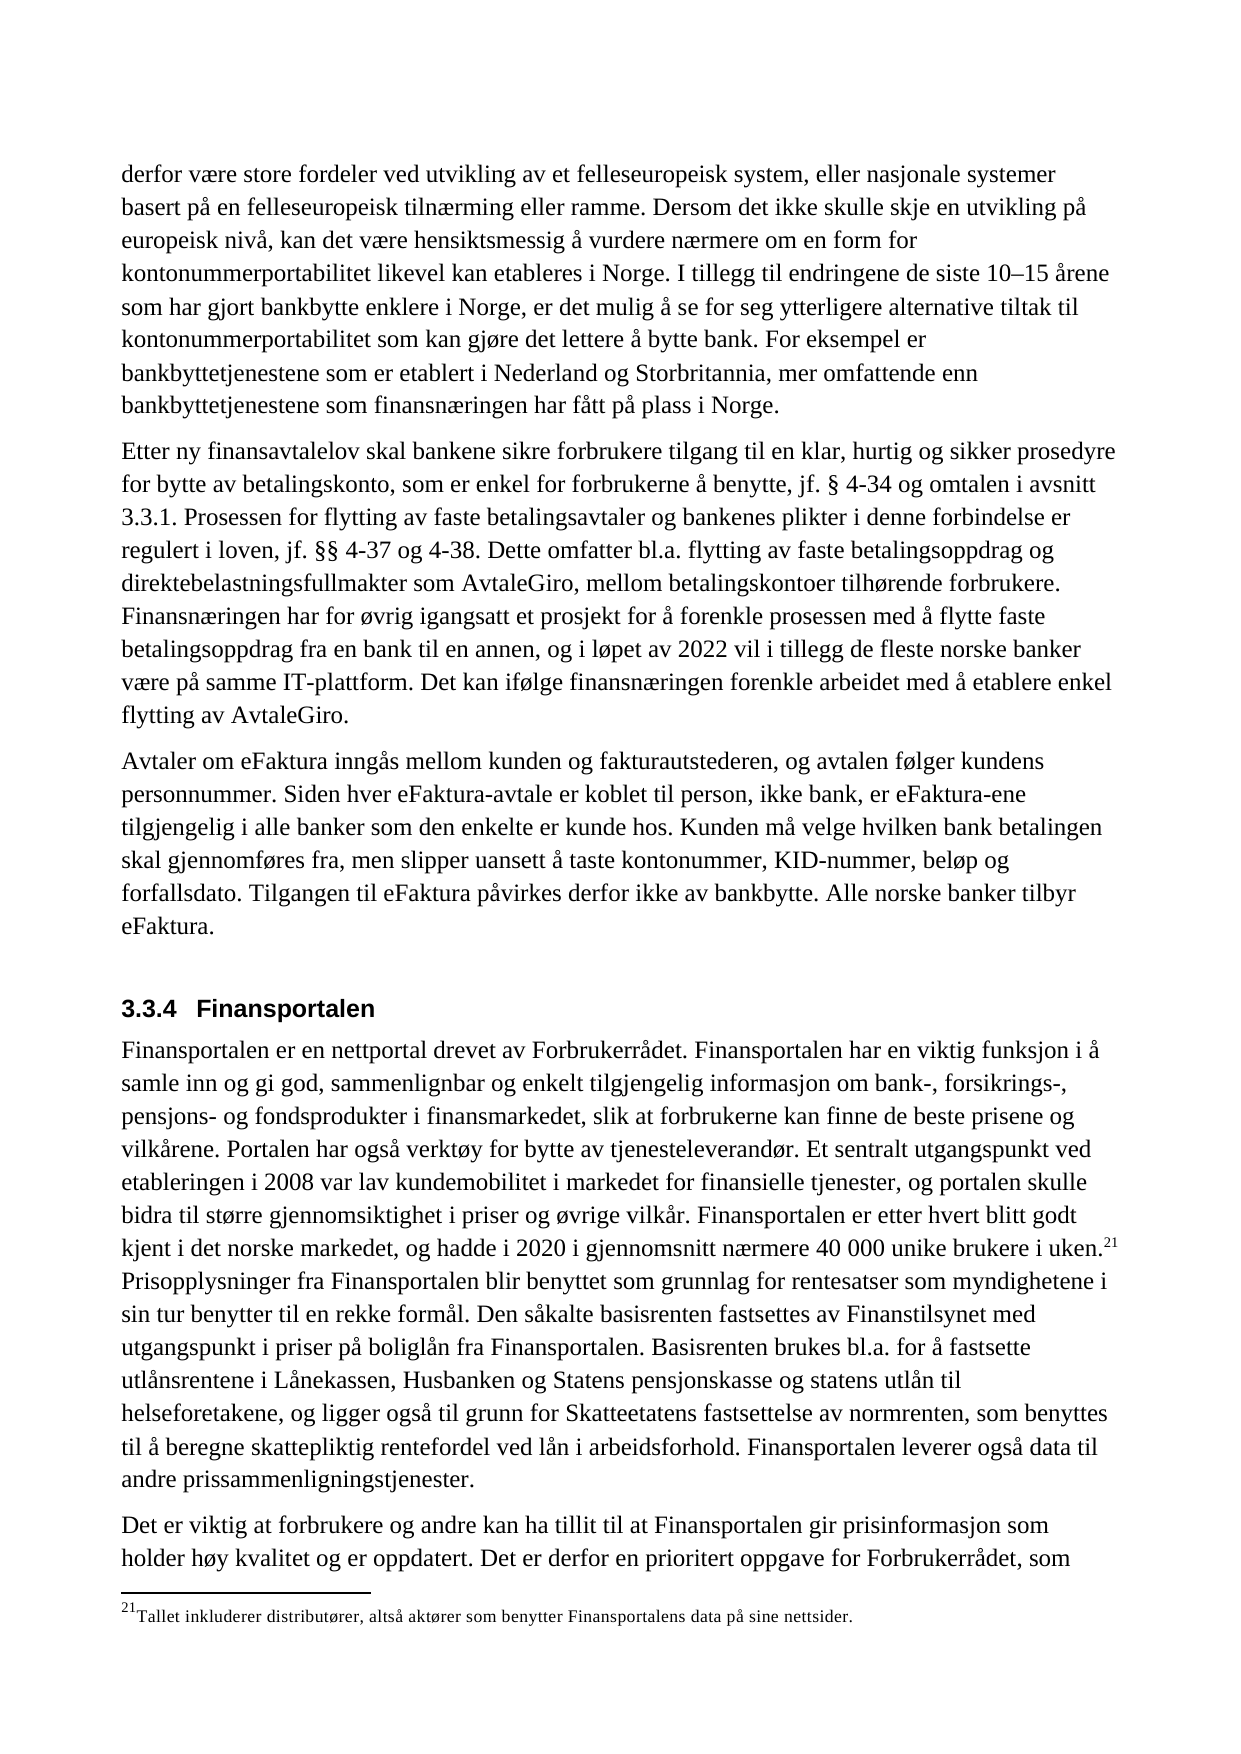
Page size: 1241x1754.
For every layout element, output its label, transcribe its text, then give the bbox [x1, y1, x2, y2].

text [121, 1510, 1119, 1572]
text Finansportalen er en nettportal drevet av Forbrukerrådet. Finansportalen har en viktig funksjon i å samle inn og gi god, sammenlignbar og enkelt tilgjengelig informasjon om bank-, forsikrings-, pensjons- og fondsprodukter i finansmarkedet, slik at forbrukerne kan finne de beste prisene og vilkårene. Portalen har også verktøy for bytte av tjenesteleverandør. Et sentralt utgangspunkt ved etableringen i 2008 var lav kundemobilitet i markedet for finansielle tjenester, og portalen skulle bidra til større gjennomsiktighet i priser og øvrige vilkår. Finansportalen er etter hvert blitt godt kjent i det norske markedet, og hadde i 2020 i gjennomsnitt nærmere 40 000 unike brukere i uken. Prisopplysninger fra Finansportalen blir benyttet som grunnlag for rentesatser som myndighetene i sin tur benytter til en rekke formål. Den såkalte basisrenten fastsettes av Finanstilsynet med utgangspunkt i priser på boliglån fra Finansportalen. Basisrenten brukes bl.a. for å fastsette utlånsrentene i Lånekassen, Husbanken og Statens pensjonskasse og statens utlån til helseforetakene, og ligger også til grunn for Skatteetatens fastsettelse av normrenten, som benyttes til å beregne skattepliktig rentefordel ved lån i arbeidsforhold. Finansportalen leverer også data til andre prissammenligningstjenester. [121, 1035, 1119, 1493]
subtitle Finansportalen [121, 994, 1119, 1023]
text Etter ny finansavtalelov skal bankene sikre forbrukere tilgang til en klar, hurtig og sikker prosedyre for bytte av betalingskonto, som er enkel for forbrukerne å benytte, jf. § 4-34 og omtalen i avsnitt 3.3.1. Prosessen for flytting av faste betalingsavtaler og bankenes plikter i denne forbindelse er regulert i loven, jf. §§ 4-37 og 4-38. Dette omfatter bl.a. flytting av faste betalingsoppdrag og direktebelastningsfullmakter som AvtaleGiro, mellom betalingskontoer tilhørende forbrukere. Finansnæringen har for øvrig igangsatt et prosjekt for å forenkle prosessen med å flytte faste betalingsoppdrag fra en bank til en annen, og i løpet av 2022 vil i tillegg de fleste norske banker være på samme IT-plattform. Det kan ifølge finansnæringen forenkle arbeidet med å etablere enkel flytting av AvtaleGiro. [121, 436, 1119, 729]
text Avtaler om eFaktura inngås mellom kunden og fakturautstederen, og avtalen følger kundens personnummer. Siden hver eFaktura-avtale er koblet til person, ikke bank, er eFaktura-ene tilgjengelig i alle banker som den enkelte er kunde hos. Kunden må velge hvilken bank betalingen skal gjennomføres fra, men slipper uansett å taste kontonummer, KID-nummer, beløp og forfallsdato. Tilgangen til eFaktura påvirkes derfor ikke av bankbytte. Alle norske banker tilbyr eFaktura. [121, 746, 1119, 940]
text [121, 159, 1119, 419]
